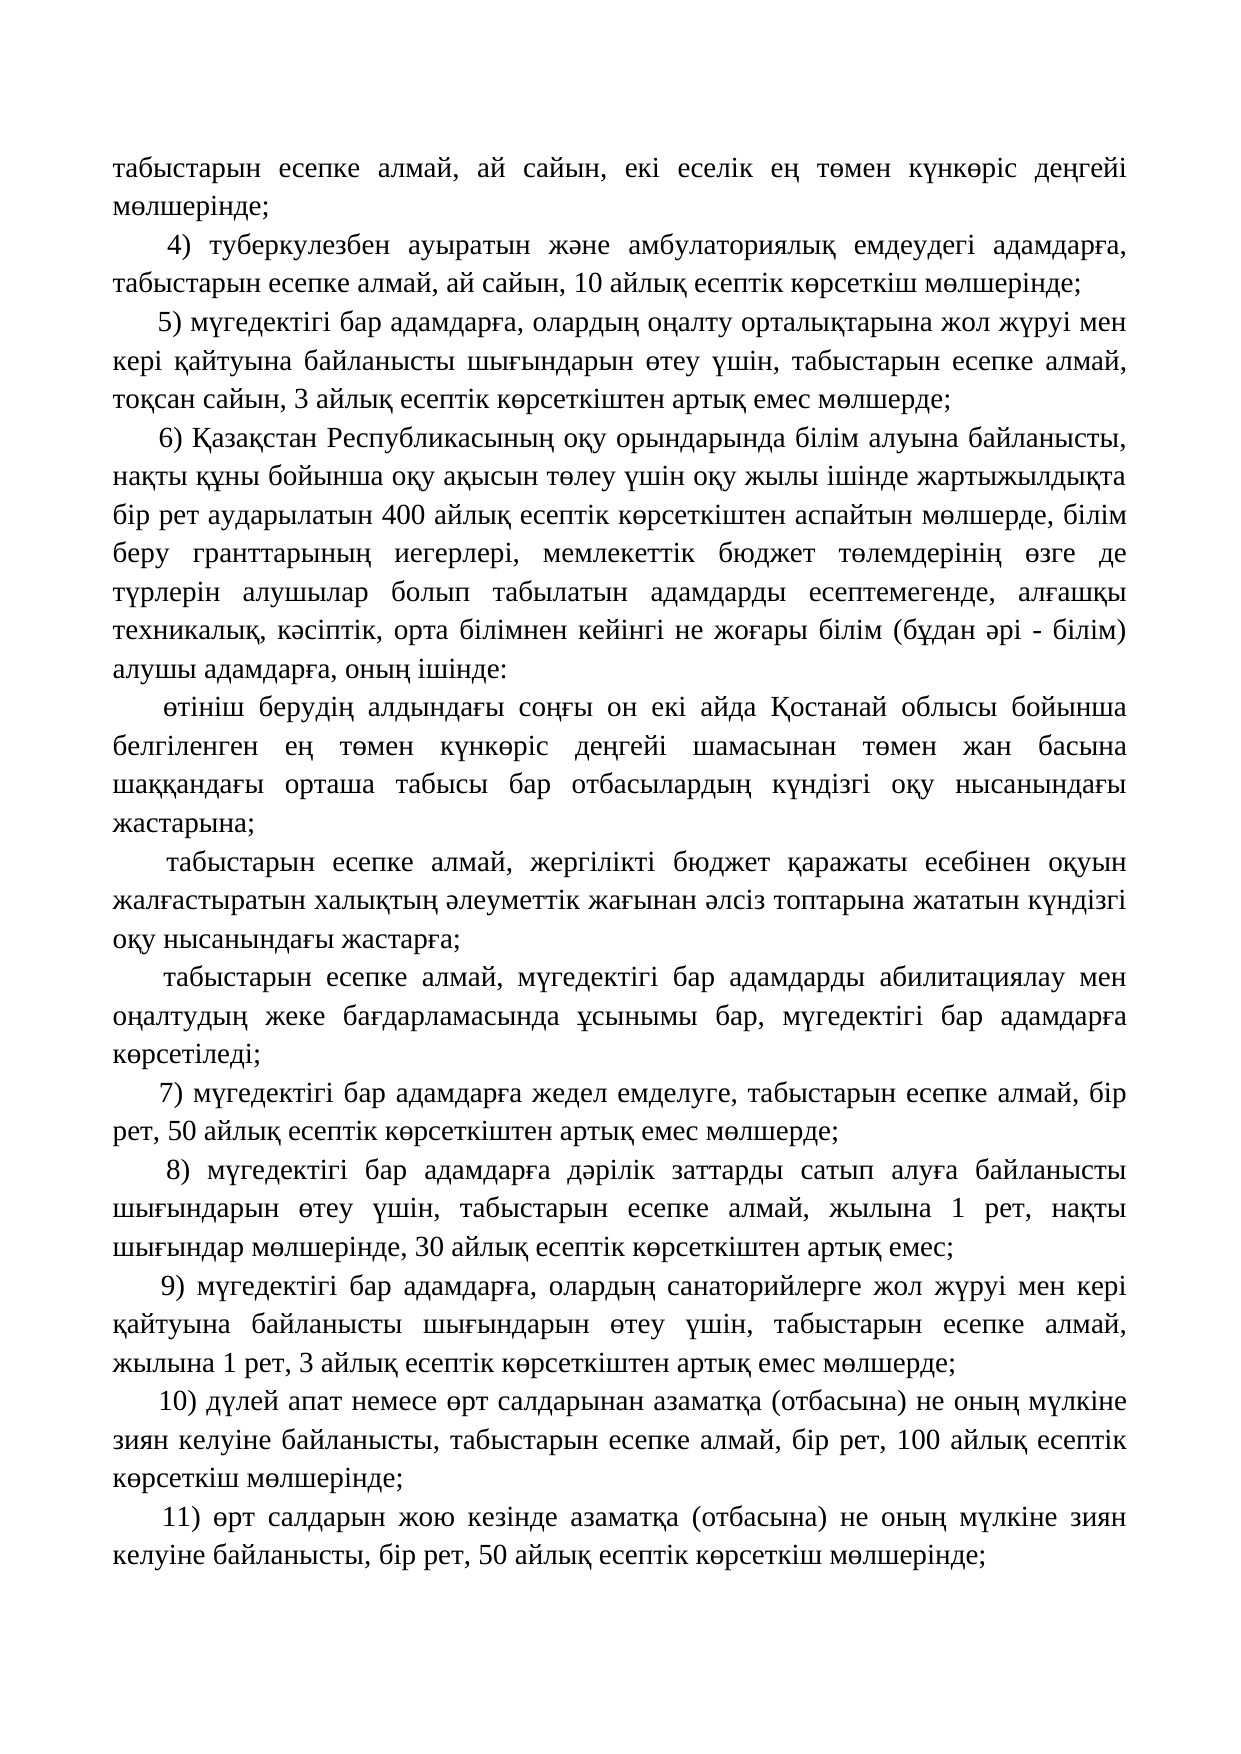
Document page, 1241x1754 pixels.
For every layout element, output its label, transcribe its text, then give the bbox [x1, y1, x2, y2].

text 8) мүгедектігі бар адамдарға дәрілік заттарды сатып алуға байланысты шығындарын өтеу үшін, табыстарын есепке алмай, жылына 1 рет, нақты шығындар мөлшерінде, 30 айлық есептік көрсеткіштен артық емес; [112, 1152, 1128, 1263]
text 7) мүгедектігі бар адамдарға жедел емделуге, табыстарын есепке алмай, бір рет, 50 айлық есептік көрсеткіштен артық емес мөлшерде; [112, 1075, 1128, 1147]
text табыстарын есепке алмай, жергiлiктi бюджет қаражаты есебiнен оқуын жалғастыратын халықтың әлеуметтiк жағынан әлсiз топтарына жататын күндізгі оқу нысанындағы жастарға; [112, 844, 1128, 954]
text 5) мүгедектігі бар адамдарға, олардың оңалту орталықтарына жол жүруі мен кері қайтуына байланысты шығындарын өтеу үшін, табыстарын есепке алмай, тоқсан сайын, 3 айлық есептік көрсеткіштен артық емес мөлшерде; [112, 304, 1128, 415]
text 9) мүгедектігі бар адамдарға, олардың санаторийлерге жол жүруі мен кері қайтуына байланысты шығындарын өтеу үшін, табыстарын есепке алмай, жылына 1 рет, 3 айлық есептік көрсеткіштен артық емес мөлшерде; [112, 1268, 1128, 1378]
text 10) дүлей апат немесе өрт салдарынан азаматқа (отбасына) не оның мүлкіне зиян келуіне байланысты, табыстарын есепке алмай, бір рет, 100 айлық есептік көрсеткіш мөлшерінде; [112, 1383, 1128, 1494]
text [112, 150, 1128, 222]
text өтініш берудің алдындағы соңғы он екi айда Қостанай облысы бойынша белгіленген ең төмен күнкөрiс деңгейі шамасынан төмен жан басына шаққандағы орташа табысы бар отбасылардың күндізгі оқу нысанындағы жастарына; [112, 689, 1128, 839]
text 4) туберкулезбен ауыратын және амбулаториялық емдеудегі адамдарға, табыстарын есепке алмай, ай сайын, 10 айлық есептік көрсеткіш мөлшерінде; [112, 227, 1128, 299]
text 6) Қазақстан Республикасының оқу орындарында білім алуына байланысты, нақты құны бойынша оқу ақысын төлеу үшін оқу жылы ішінде жартыжылдықта бір рет аударылатын 400 айлық есептік көрсеткіштен аспайтын мөлшерде, білім беру гранттарының иегерлері, мемлекеттік бюджет төлемдерінің өзге де түрлерін алушылар болып табылатын адамдарды есептемегенде, алғашқы техникалық, кәсіптік, орта білімнен кейінгі не жоғары білім (бұдан әрі - білім) алушы адамдарға, оның ішінде: [112, 420, 1128, 684]
text 11) өрт салдарын жою кезінде азаматқа (отбасына) не оның мүлкіне зиян келуіне байланысты, бір рет, 50 айлық есептік көрсеткіш мөлшерінде; [112, 1499, 1128, 1571]
text табыстарын есепке алмай, мүгедектігі бар адамдарды абилитациялау мен оңалтудың жеке бағдарламасында ұсынымы бар, мүгедектігі бар адамдарға көрсетіледі; [112, 959, 1128, 1070]
